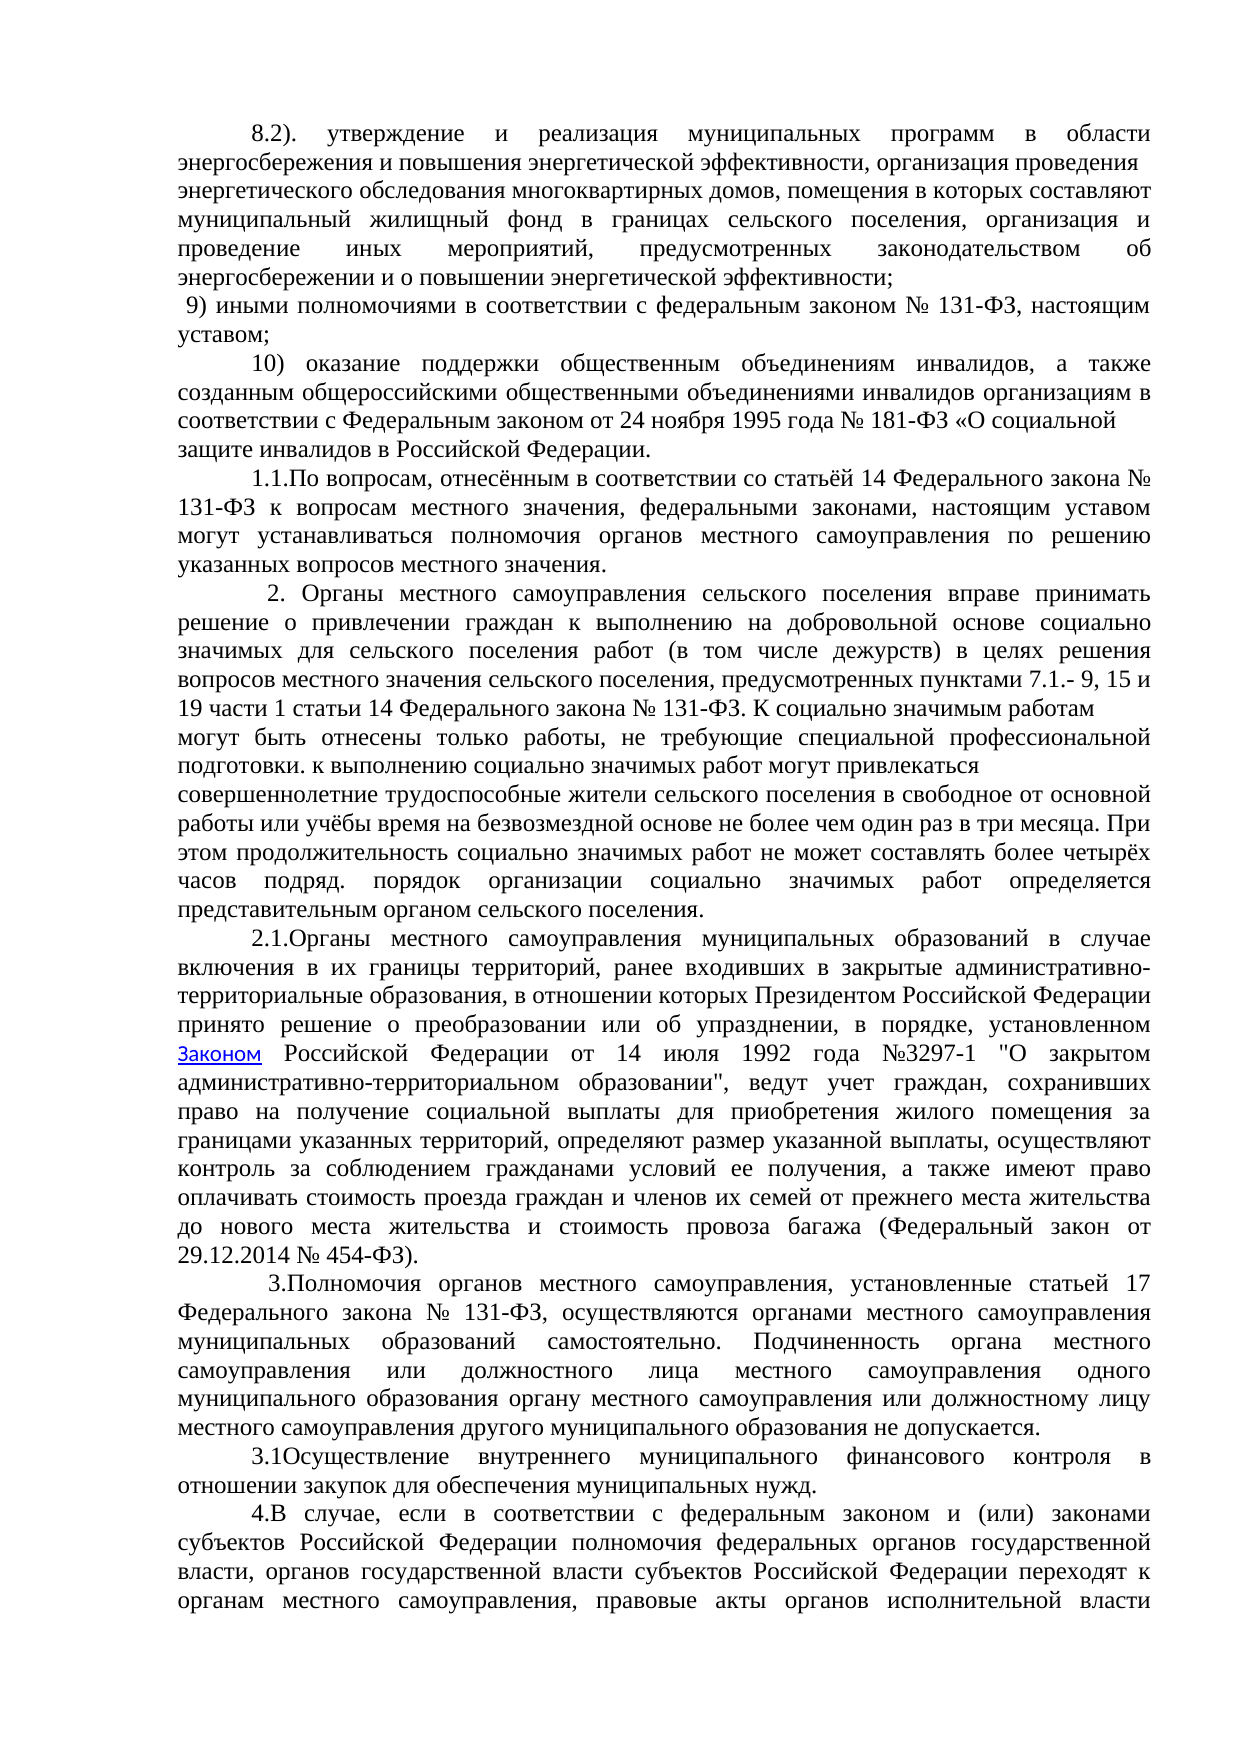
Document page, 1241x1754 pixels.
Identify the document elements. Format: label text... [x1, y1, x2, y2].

text 1.1.По вопросам, отнесённым в соответствии со статьёй 14 Федерального закона № 131-ФЗ к вопросам местного значения, федеральными законами, настоящим уставом могут устанавливаться полномочия органов местного самоуправления по решению указанных вопросов местного значения. [177, 463, 1152, 578]
text могут быть отнесены только работы, не требующие специальной профессиональной подготовки. к выполнению социально значимых работ могут привлекаться [177, 722, 1152, 779]
text 9) иными полномочиями в соответствии с федеральным законом № 131-ФЗ, настоящим уставом; [177, 291, 1152, 348]
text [177, 1498, 1152, 1613]
text энергетического обследования многоквартирных домов, помещения в которых составляют муниципальный жилищный фонд в границах сельского поселения, организация и проведение иных мероприятий, предусмотренных законодательством об энергосбережении и о повышении энергетической эффективности; [177, 176, 1152, 291]
text 2. Органы местного самоуправления сельского поселения вправе принимать решение о привлечении граждан к выполнению на добровольной основе социально значимых для сельского поселения работ (в том числе дежурств) в целях решения вопросов местного значения сельского поселения, предусмотренных пунктами 7.1.- 9, 15 и 19 части 1 статьи 14 Федерального закона № 131-ФЗ. К социально значимым работам [177, 578, 1152, 722]
text 8.2). утверждение и реализация муниципальных программ в области энергосбережения и повышения энергетической эффективности, организация проведения [177, 118, 1152, 176]
text 10) оказание поддержки общественным объединениям инвалидов, а также созданным общероссийскими общественными объединениями инвалидов организациям в соответствии с Федеральным законом от 24 ноября 1995 года № 181-ФЗ «О социальной [177, 348, 1152, 434]
text совершеннолетние трудоспособные жители сельского поселения в свободное от основной работы или учёбы время на безвозмездной основе не более чем один раз в три месяца. При этом продолжительность социально значимых работ не может составлять более четырёх часов подряд. порядок организации социально значимых работ определяется представительным органом сельского поселения. [177, 779, 1152, 923]
text 2.1.Органы местного самоуправления муниципальных образований в случае включения в их границы территорий, ранее входивших в закрытые административно-территориальные образования, в отношении которых Президентом Российской Федерации принято решение о преобразовании или об упразднении, в порядке, установленном Законом Российской Федерации от 14 июля 1992 года №3297-1 "О закрытом административно-территориальном образовании", ведут учет граждан, сохранивших право на получение социальной выплаты для приобретения жилого помещения за границами указанных территорий, определяют размер указанной выплаты, осуществляют контроль за соблюдением гражданами условий ее получения, а также имеют право оплачивать стоимость проезда граждан и членов их семей от прежнего места жительства до нового места жительства и стоимость провоза багажа (Федеральный закон от 29.12.2014 № 454-ФЗ). [177, 923, 1152, 1268]
text 3.1Осуществление внутреннего муниципального финансового контроля в отношении закупок для обеспечения муниципальных нужд. [177, 1441, 1152, 1498]
text 3.Полномочия органов местного самоуправления, установленные статьей 17 Федерального закона № 131-ФЗ, осуществляются органами местного самоуправления муниципальных образований самостоятельно. Подчиненность органа местного самоуправления или должностного лица местного самоуправления одного муниципального образования органу местного самоуправления или должностному лицу местного самоуправления другого муниципального образования не допускается. [177, 1268, 1152, 1441]
text защите инвалидов в Российской Федерации. [177, 434, 1152, 463]
